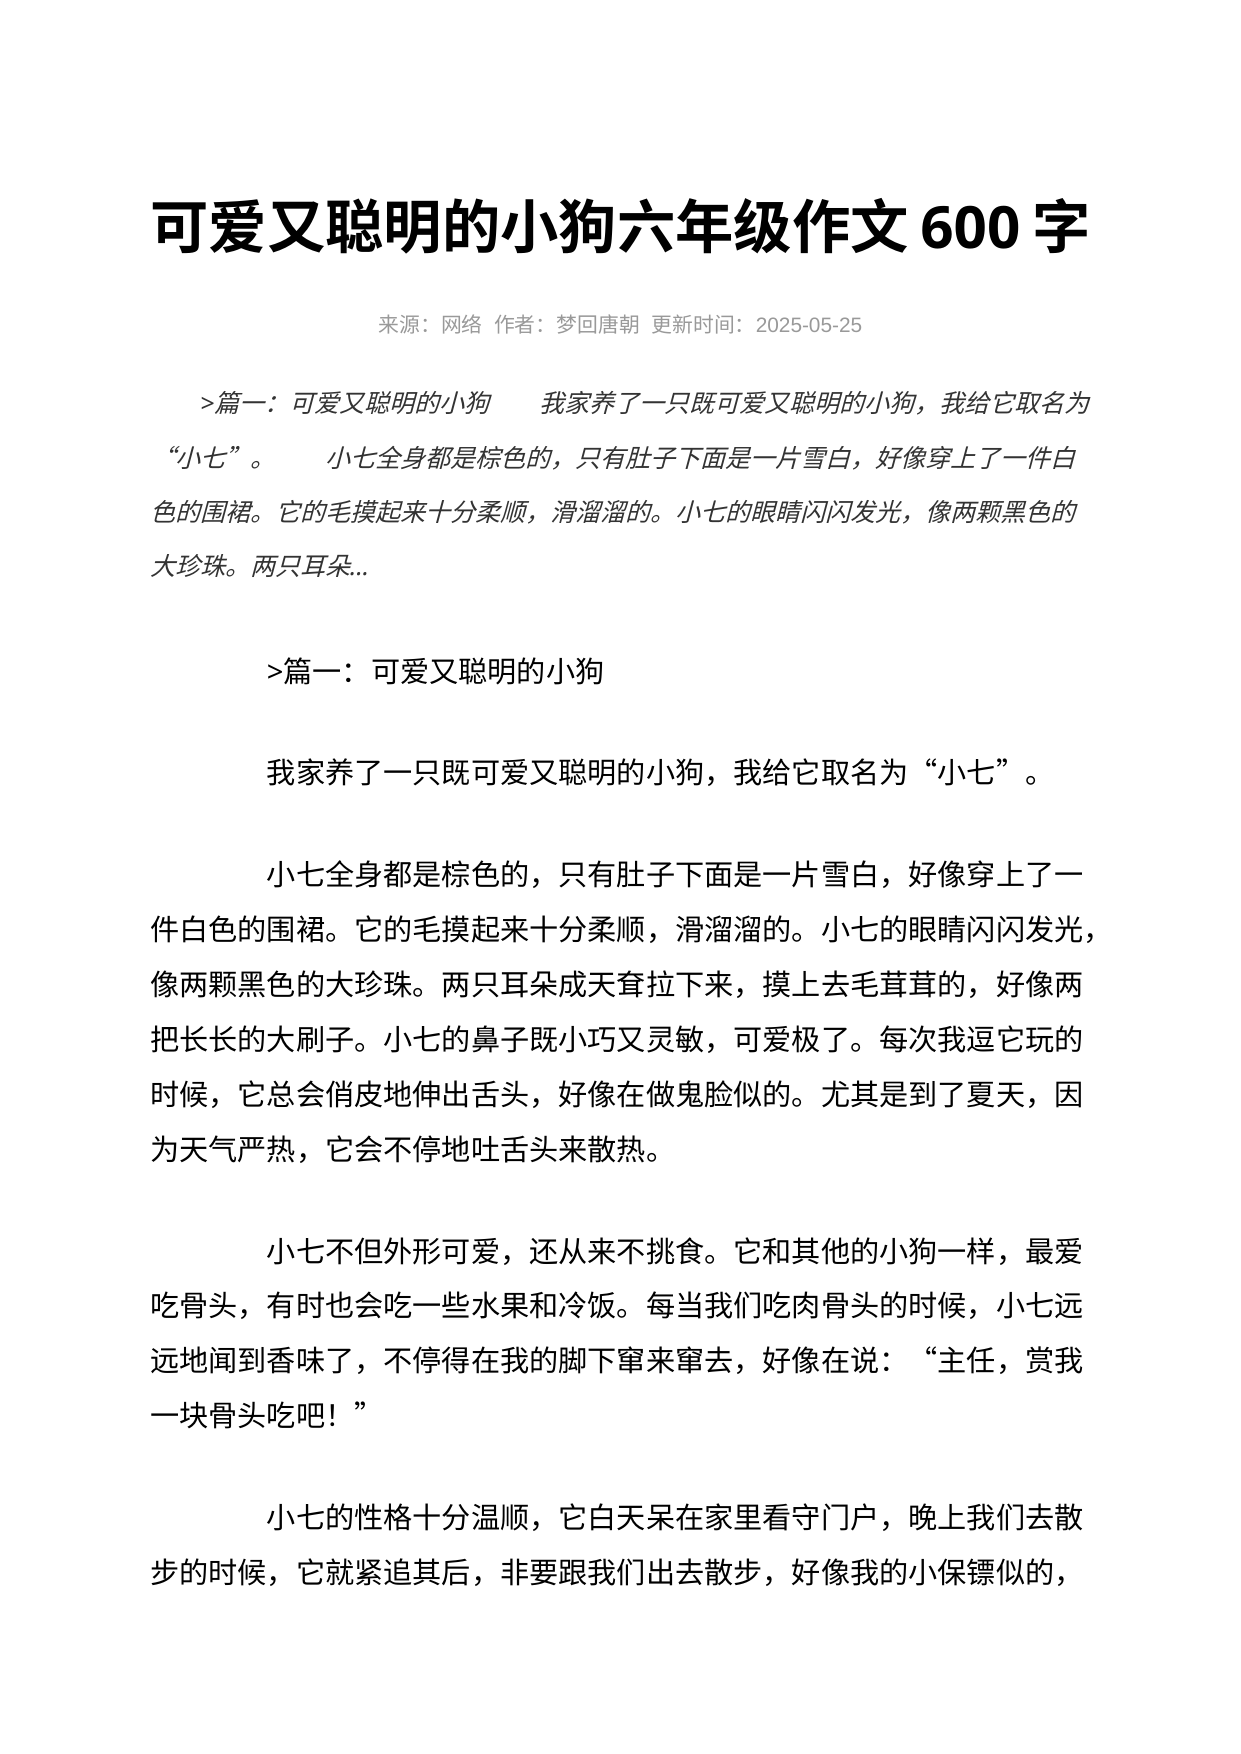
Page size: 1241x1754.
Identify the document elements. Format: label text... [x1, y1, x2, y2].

text 来源：网络 作者：梦回唐朝 更新时间：2025-05-25 [150, 313, 1090, 337]
text >篇一：可爱又聪明的小狗 [150, 648, 1090, 691]
text 小七不但外形可爱，还从来不挑食。它和其他的小狗一样，最爱吃骨头，有时也会吃一些水果和冷饭。每当我们吃肉骨头的时候，小七远远地闻到香味了，不停得在我的脚下窜来窜去，好像在说：“主任，赏我一块骨头吃吧！” [150, 1228, 1090, 1435]
text 我家养了一只既可爱又聪明的小狗，我给它取名为“小七”。 [150, 750, 1090, 792]
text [150, 1494, 1090, 1592]
subtitle 可爱又聪明的小狗六年级作文600字 [150, 181, 1090, 266]
text 小七全身都是棕色的，只有肚子下面是一片雪白，好像穿上了一件白色的围裙。它的毛摸起来十分柔顺，滑溜溜的。小七的眼睛闪闪发光，像两颗黑色的大珍珠。两只耳朵成天耷拉下来，摸上去毛茸茸的，好像两把长长的大刷子。小七的鼻子既小巧又灵敏，可爱极了。每次我逗它玩的时候，它总会俏皮地伸出舌头，好像在做鬼脸似的。尤其是到了夏天，因为天气严热，它会不停地吐舌头来散热。 [150, 852, 1090, 1169]
text >篇一：可爱又聪明的小狗 我家养了一只既可爱又聪明的小狗，我给它取名为“小七”。 小七全身都是棕色的，只有肚子下面是一片雪白，好像穿上了一件白色的围裙。它的毛摸起来十分柔顺，滑溜溜的。小七的眼睛闪闪发光，像两颗黑色的大珍珠。两只耳朵... [150, 384, 1090, 583]
